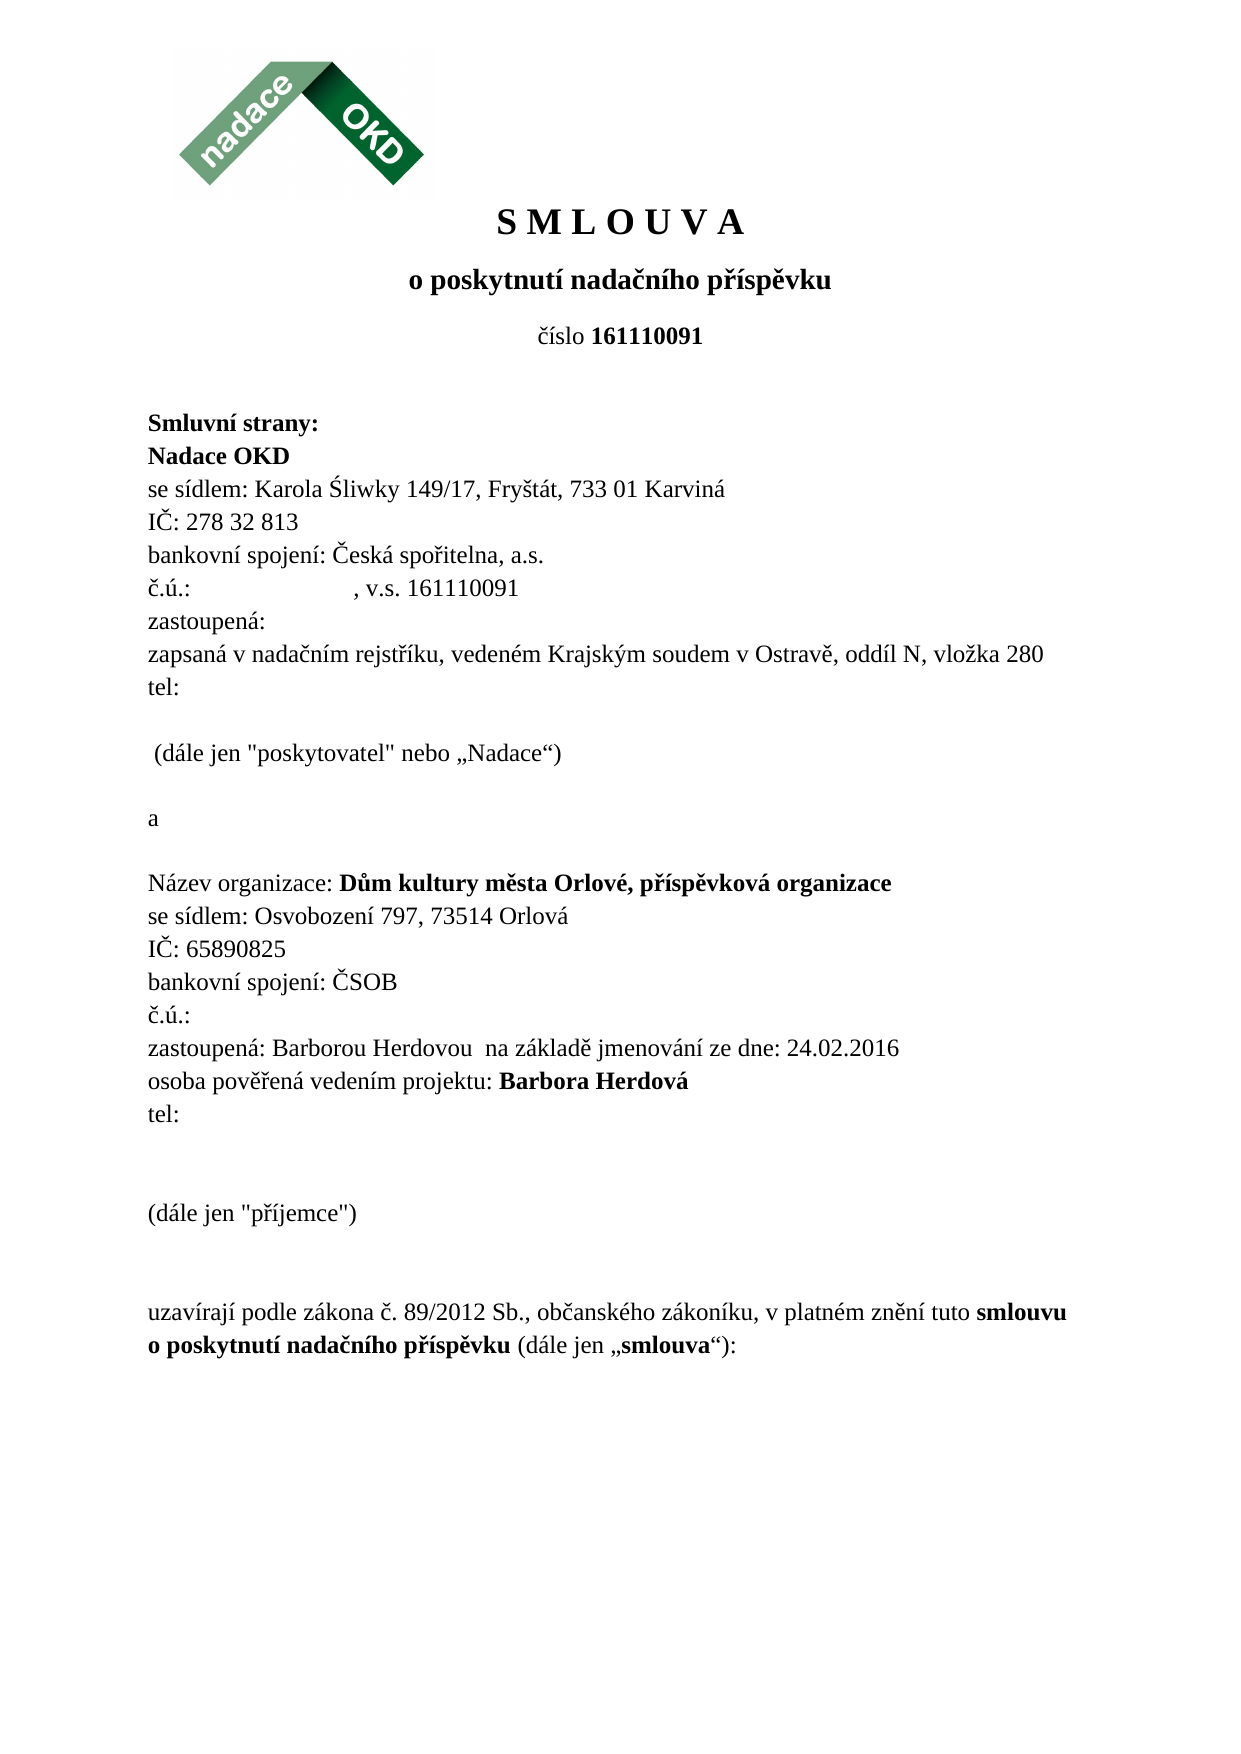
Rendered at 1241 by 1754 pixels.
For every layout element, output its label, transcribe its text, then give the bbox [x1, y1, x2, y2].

text IČ: 278 32 813 [148, 507, 1093, 536]
text se sídlem: Osvobození 797, 73514 Orlová [148, 901, 1093, 930]
text číslo 161110091 [148, 321, 1093, 350]
text Smluvní strany: [148, 408, 1093, 437]
text zastoupená: [148, 606, 1093, 635]
text č.ú.: , v.s. 161110091 [148, 573, 1093, 602]
text zastoupená: Barborou Herdovou na základě jmenování ze dne: 24.02.2016 [148, 1033, 1093, 1062]
text o poskytnutí nadačního příspěvku [148, 262, 1093, 295]
text bankovní spojení: Česká spořitelna, a.s. [148, 540, 1093, 569]
text Nadace OKD [148, 441, 1093, 470]
text tel: [148, 672, 1093, 701]
text bankovní spojení: ČSOB [148, 967, 1093, 996]
text a [148, 803, 1093, 832]
picture [172, 48, 437, 199]
text osoba pověřená vedením projektu: Barbora Herdová [148, 1066, 1093, 1095]
text (dále jen "příjemce") [148, 1198, 1093, 1227]
text uzavírají podle zákona č. 89/2012 Sb., občanského zákoníku, v platném znění tuto smlouvu [148, 1297, 1093, 1326]
text Název organizace: Dům kultury města Orlové, příspěvková organizace [148, 868, 1093, 897]
text se sídlem: Karola Śliwky 149/17, Fryštát, 733 01 Karviná [148, 474, 1093, 503]
text IČ: 65890825 [148, 934, 1093, 963]
text zapsaná v nadačním rejstříku, vedeném Krajským soudem v Ostravě, oddíl N, vložka 280 [148, 639, 1093, 668]
text o poskytnutí nadačního příspěvku (dále jen „smlouva“): [148, 1330, 1093, 1358]
text č.ú.: [148, 1000, 1093, 1029]
text tel: [148, 1099, 1093, 1128]
text S M L O U V A [148, 200, 1093, 243]
text (dále jen "poskytovatel" nebo „Nadace“) [148, 738, 1093, 766]
